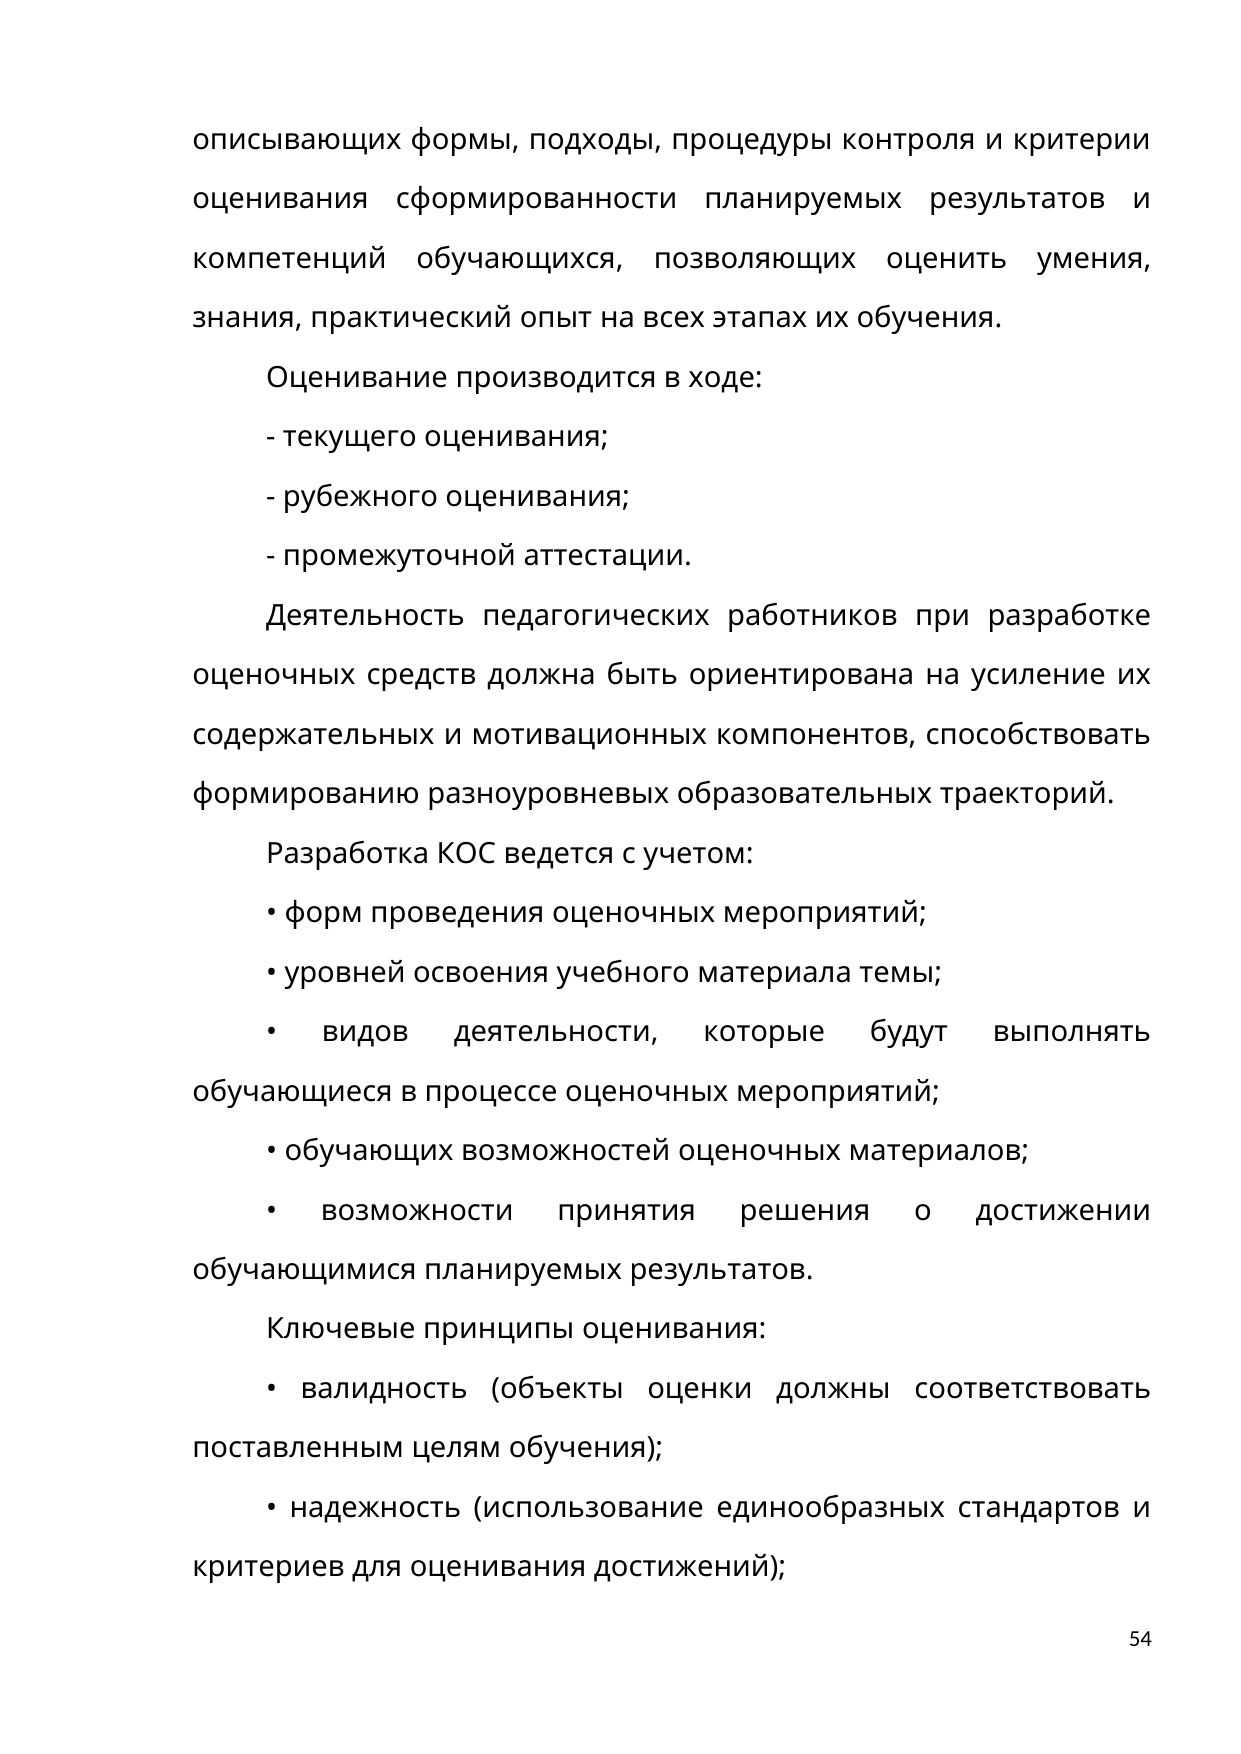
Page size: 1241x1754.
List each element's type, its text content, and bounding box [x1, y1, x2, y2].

text - промежуточной аттестации. [192, 534, 1152, 574]
text • видов деятельности, которые будут выполнять обучающиеся в процессе оценочных мероприятий; [192, 1010, 1152, 1109]
text • уровней освоения учебного материала темы; [192, 951, 1152, 991]
text Ключевые принципы оценивания: [192, 1308, 1152, 1347]
text • форм проведения оценочных мероприятий; [192, 891, 1152, 931]
text Деятельность педагогических работников при разработке оценочных средств должна быть ориентирована на усиление их содержательных и мотивационных компонентов, способствовать формированию разноуровневых образовательных траекторий. [192, 594, 1152, 812]
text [192, 118, 1152, 336]
text Оценивание производится в ходе: [192, 356, 1152, 396]
text - рубежного оценивания; [192, 475, 1152, 515]
text • возможности принятия решения о достижении обучающимися планируемых результатов. [192, 1189, 1152, 1288]
text Разработка КОС ведется с учетом: [192, 832, 1152, 872]
text • надежность (использование единообразных стандартов и критериев для оценивания достижений); [192, 1486, 1152, 1585]
text • валидность (объекты оценки должны соответствовать поставленным целям обучения); [192, 1367, 1152, 1466]
text - текущего оценивания; [192, 416, 1152, 455]
text • обучающих возможностей оценочных материалов; [192, 1129, 1152, 1169]
